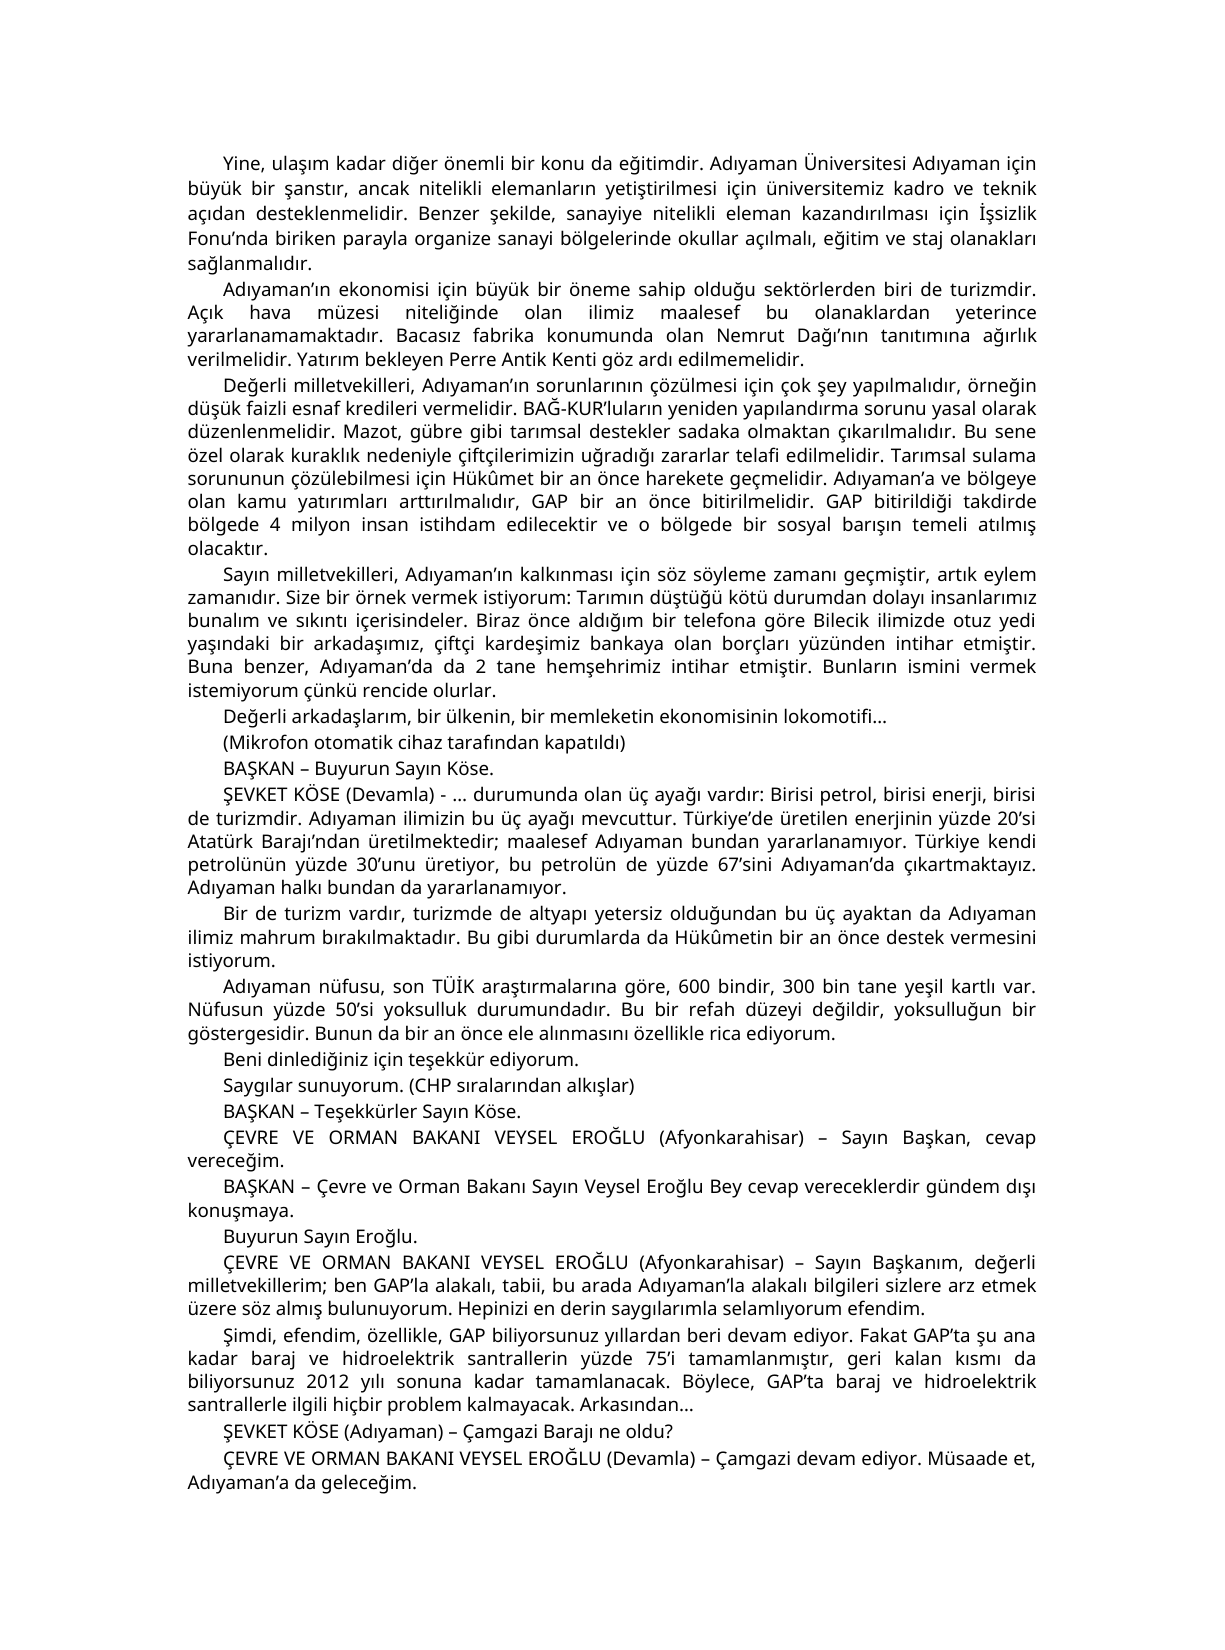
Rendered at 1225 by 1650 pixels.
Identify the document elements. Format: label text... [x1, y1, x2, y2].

text Beni dinlediğiniz için teşekkür ediyorum. [187, 1047, 1037, 1071]
text ÇEVRE VE ORMAN BAKANI VEYSEL EROĞLU (Devamla) – Çamgazi devam ediyor. Müsaade et, Adıyaman’a da geleceğim. [187, 1446, 1037, 1494]
text ŞEVKET KÖSE (Adıyaman) – Çamgazi Barajı ne oldu? [187, 1419, 1037, 1443]
text BAŞKAN – Çevre ve Orman Bakanı Sayın Veysel Eroğlu Bey cevap vereceklerdir gündem dışı konuşmaya. [187, 1175, 1037, 1222]
text Şimdi, efendim, özellikle, GAP biliyorsunuz yıllardan beri devam ediyor. Fakat GAP’ta şu ana kadar baraj ve hidroelektrik santrallerin yüzde 75’i tamamlanmıştır, geri kalan kısmı da biliyorsunuz 2012 yılı sonuna kadar tamamlanacak. Böylece, GAP’ta baraj ve hidroelektrik santrallerle ilgili hiçbir problem kalmayacak. Arkasından… [187, 1323, 1037, 1416]
text ÇEVRE VE ORMAN BAKANI VEYSEL EROĞLU (Afyonkarahisar) – Sayın Başkanım, değerli milletvekillerim; ben GAP’la alakalı, tabii, bu arada Adıyaman’la alakalı bilgileri sizlere arz etmek üzere söz almış bulunuyorum. Hepinizi en derin saygılarımla selamlıyorum efendim. [187, 1251, 1037, 1321]
text BAŞKAN – Buyurun Sayın Köse. [187, 757, 1037, 780]
text ÇEVRE VE ORMAN BAKANI VEYSEL EROĞLU (Afyonkarahisar) – Sayın Başkan, cevap vereceğim. [187, 1126, 1037, 1172]
text Saygılar sunuyorum. (CHP sıralarından alkışlar) [187, 1074, 1037, 1097]
text Değerli arkadaşlarım, bir ülkenin, bir memleketin ekonomisinin lokomotifi… [187, 705, 1037, 728]
text Buyurun Sayın Eroğlu. [187, 1225, 1037, 1248]
text ŞEVKET KÖSE (Devamla) - … durumunda olan üç ayağı vardır: Birisi petrol, birisi enerji, birisi de turizmdir. Adıyaman ilimizin bu üç ayağı mevcuttur. Türkiye’de üretilen enerjinin yüzde 20’si Atatürk Barajı’ndan üretilmektedir; maalesef Adıyaman bundan yararlanamıyor. Türkiye kendi petrolünün yüzde 30’unu üretiyor, bu petrolün de yüzde 67’sini Adıyaman’da çıkartmaktayız. Adıyaman halkı bundan da yararlanamıyor. [187, 783, 1037, 899]
text (Mikrofon otomatik cihaz tarafından kapatıldı) [187, 731, 1037, 754]
text BAŞKAN – Teşekkürler Sayın Köse. [187, 1100, 1037, 1123]
text Adıyaman nüfusu, son TÜİK araştırmalarına göre, 600 bindir, 300 bin tane yeşil kartlı var. Nüfusun yüzde 50’si yoksulluk durumundadır. Bu bir refah düzeyi değildir, yoksulluğun bir göstergesidir. Bunun da bir an önce ele alınmasını özellikle rica ediyorum. [187, 975, 1037, 1044]
text Yine, ulaşım kadar diğer önemli bir konu da eğitimdir. Adıyaman Üniversitesi Adıyaman için büyük bir şanstır, ancak nitelikli elemanların yetiştirilmesi için üniversitemiz kadro ve teknik açıdan desteklenmelidir. Benzer şekilde, sanayiye nitelikli eleman kazandırılması için İşsizlik Fonu’nda biriken parayla organize sanayi bölgelerinde okullar açılmalı, eğitim ve staj olanakları sağlanmalıdır. [187, 150, 1037, 275]
text Bir de turizm vardır, turizmde de altyapı yetersiz olduğundan bu üç ayaktan da Adıyaman ilimiz mahrum bırakılmaktadır. Bu gibi durumlarda da Hükûmetin bir an önce destek vermesini istiyorum. [187, 902, 1037, 972]
text Sayın milletvekilleri, Adıyaman’ın kalkınması için söz söyleme zamanı geçmiştir, artık eylem zamanıdır. Size bir örnek vermek istiyorum: Tarımın düştüğü kötü durumdan dolayı insanlarımız bunalım ve sıkıntı içerisindeler. Biraz önce aldığım bir telefona göre Bilecik ilimizde otuz yedi yaşındaki bir arkadaşımız, çiftçi kardeşimiz bankaya olan borçları yüzünden intihar etmiştir. Buna benzer, Adıyaman’da da 2 tane hemşehrimiz intihar etmiştir. Bunların ismini vermek istemiyorum çünkü rencide olurlar. [187, 562, 1037, 702]
text Değerli milletvekilleri, Adıyaman’ın sorunlarının çözülmesi için çok şey yapılmalıdır, örneğin düşük faizli esnaf kredileri vermelidir. BAĞ-KUR’luların yeniden yapılandırma sorunu yasal olarak düzenlenmelidir. Mazot, gübre gibi tarımsal destekler sadaka olmaktan çıkarılmalıdır. Bu sene özel olarak kuraklık nedeniyle çiftçilerimizin uğradığı zararlar telafi edilmelidir. Tarımsal sulama sorununun çözülebilmesi için Hükûmet bir an önce harekete geçmelidir. Adıyaman’a ve bölgeye olan kamu yatırımları arttırılmalıdır, GAP bir an önce bitirilmelidir. GAP bitirildiği takdirde bölgede 4 milyon insan istihdam edilecektir ve o bölgede bir sosyal barışın temeli atılmış olacaktır. [187, 374, 1037, 559]
text Adıyaman’ın ekonomisi için büyük bir öneme sahip olduğu sektörlerden biri de turizmdir. Açık hava müzesi niteliğinde olan ilimiz maalesef bu olanaklardan yeterince yararlanamamaktadır. Bacasız fabrika konumunda olan Nemrut Dağı’nın tanıtımına ağırlık verilmelidir. Yatırım bekleyen Perre Antik Kenti göz ardı edilmemelidir. [187, 278, 1037, 371]
